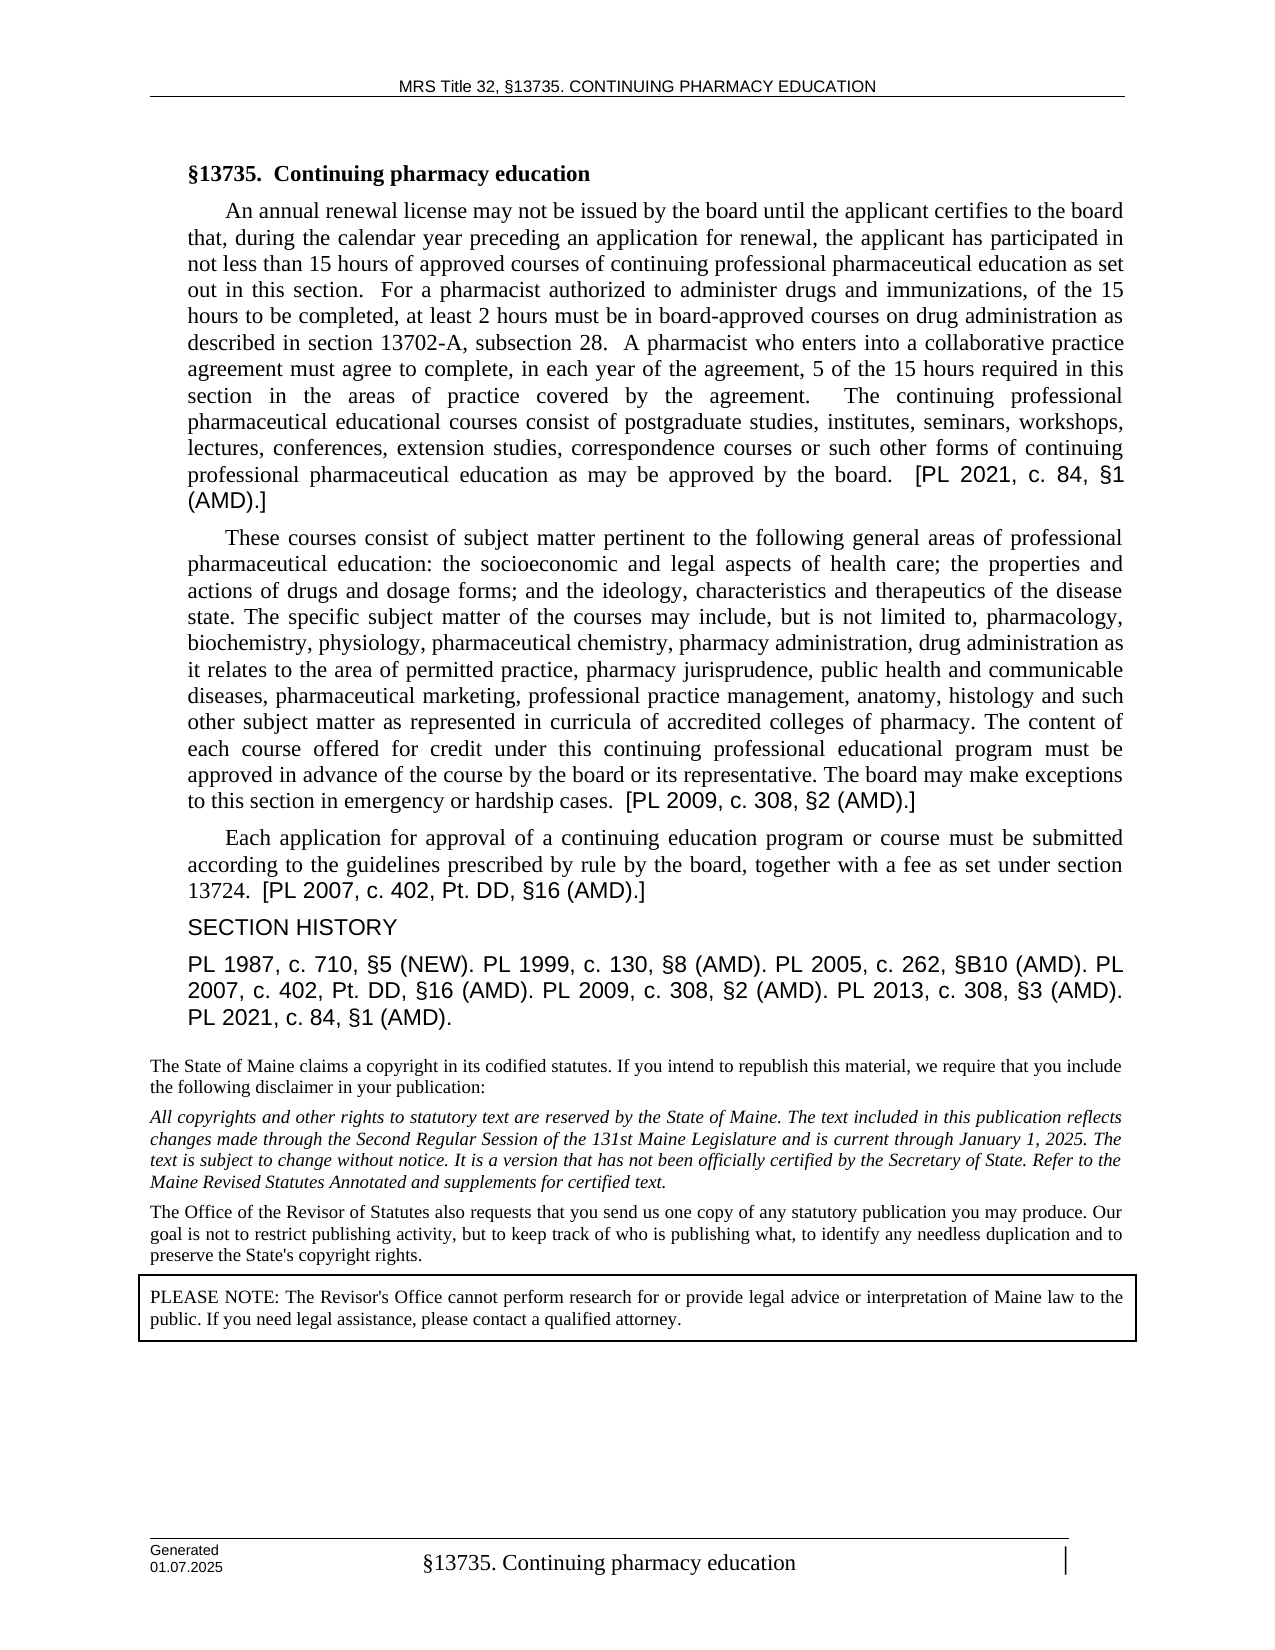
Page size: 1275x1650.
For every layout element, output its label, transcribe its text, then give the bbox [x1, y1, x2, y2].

text The State of Maine claims a copyright in its codified statutes. If you intend to republish this material, we require that you include the following disclaimer in your publication: [150, 1055, 1125, 1098]
text An annual renewal license may not be issued by the board until the applicant certifies to the board that, during the calendar year preceding an application for renewal, the applicant has participated in not less than 15 hours of approved courses of continuing professional pharmaceutical education as set out in this section. For a pharmacist authorized to administer drugs and immunizations, of the 15 hours to be completed, at least 2 hours must be in board-approved courses on drug administration as described in section 13702‑A, subsection 28. A pharmacist who enters into a collaborative practice agreement must agree to complete, in each year of the agreement, 5 of the 15 hours required in this section in the areas of practice covered by the agreement. The continuing professional pharmaceutical educational courses consist of postgraduate studies, institutes, seminars, workshops, lectures, conferences, extension studies, correspondence courses or such other forms of continuing professional pharmaceutical education as may be approved by the board. [PL 2021, c. 84, §1 (AMD).] [187, 197, 1125, 513]
text All copyrights and other rights to statutory text are reserved by the State of Maine. The text included in this publication reflects changes made through the Second Regular Session of the 131st Maine Legislature and is current through January 1, 2025 . The text is subject to change without notice. It is a version that has not been officially certified by the Secretary of State. Refer to the Maine Revised Statutes Annotated and supplements for certified text. [150, 1106, 1125, 1192]
text These courses consist of subject matter pertinent to the following general areas of professional pharmaceutical education: the socioeconomic and legal aspects of health care; the properties and actions of drugs and dosage forms; and the ideology, characteristics and therapeutics of the disease state. The specific subject matter of the courses may include, but is not limited to, pharmacology, biochemistry, physiology, pharmaceutical chemistry, pharmacy administration, drug administration as it relates to the area of permitted practice, pharmacy jurisprudence, public health and communicable diseases, pharmaceutical marketing, professional practice management, anatomy, histology and such other subject matter as represented in curricula of accredited colleges of pharmacy. The content of each course offered for credit under this continuing professional educational program must be approved in advance of the course by the board or its representative. The board may make exceptions to this section in emergency or hardship cases. [PL 2009, c. 308, §2 (AMD).] [187, 524, 1125, 814]
text SECTION HISTORY [187, 914, 1125, 940]
text Each application for approval of a continuing education program or course must be submitted according to the guidelines prescribed by rule by the board, together with a fee as set under section 13724. [PL 2007, c. 402, Pt. DD, §16 (AMD).] [187, 824, 1125, 903]
text §13735. Continuing pharmacy education [187, 160, 1125, 187]
text The Office of the Revisor of Statutes also requests that you send us one copy of any statutory publication you may produce. Our goal is not to restrict publishing activity, but to keep track of who is publishing what, to identify any needless duplication and to preserve the State's copyright rights. [150, 1201, 1125, 1266]
text PLEASE NOTE: The Revisor's Office cannot perform research for or provide legal advice or interpretation of Maine law to the public. If you need legal assistance, please contact a qualified attorney. [140, 1276, 1135, 1340]
text PL 1987, c. 710, §5 (NEW). PL 1999, c. 130, §8 (AMD). PL 2005, c. 262, §B10 (AMD). PL 2007, c. 402, Pt. DD, §16 (AMD). PL 2009, c. 308, §2 (AMD). PL 2013, c. 308, §3 (AMD). PL 2021, c. 84, §1 (AMD). [187, 951, 1125, 1030]
